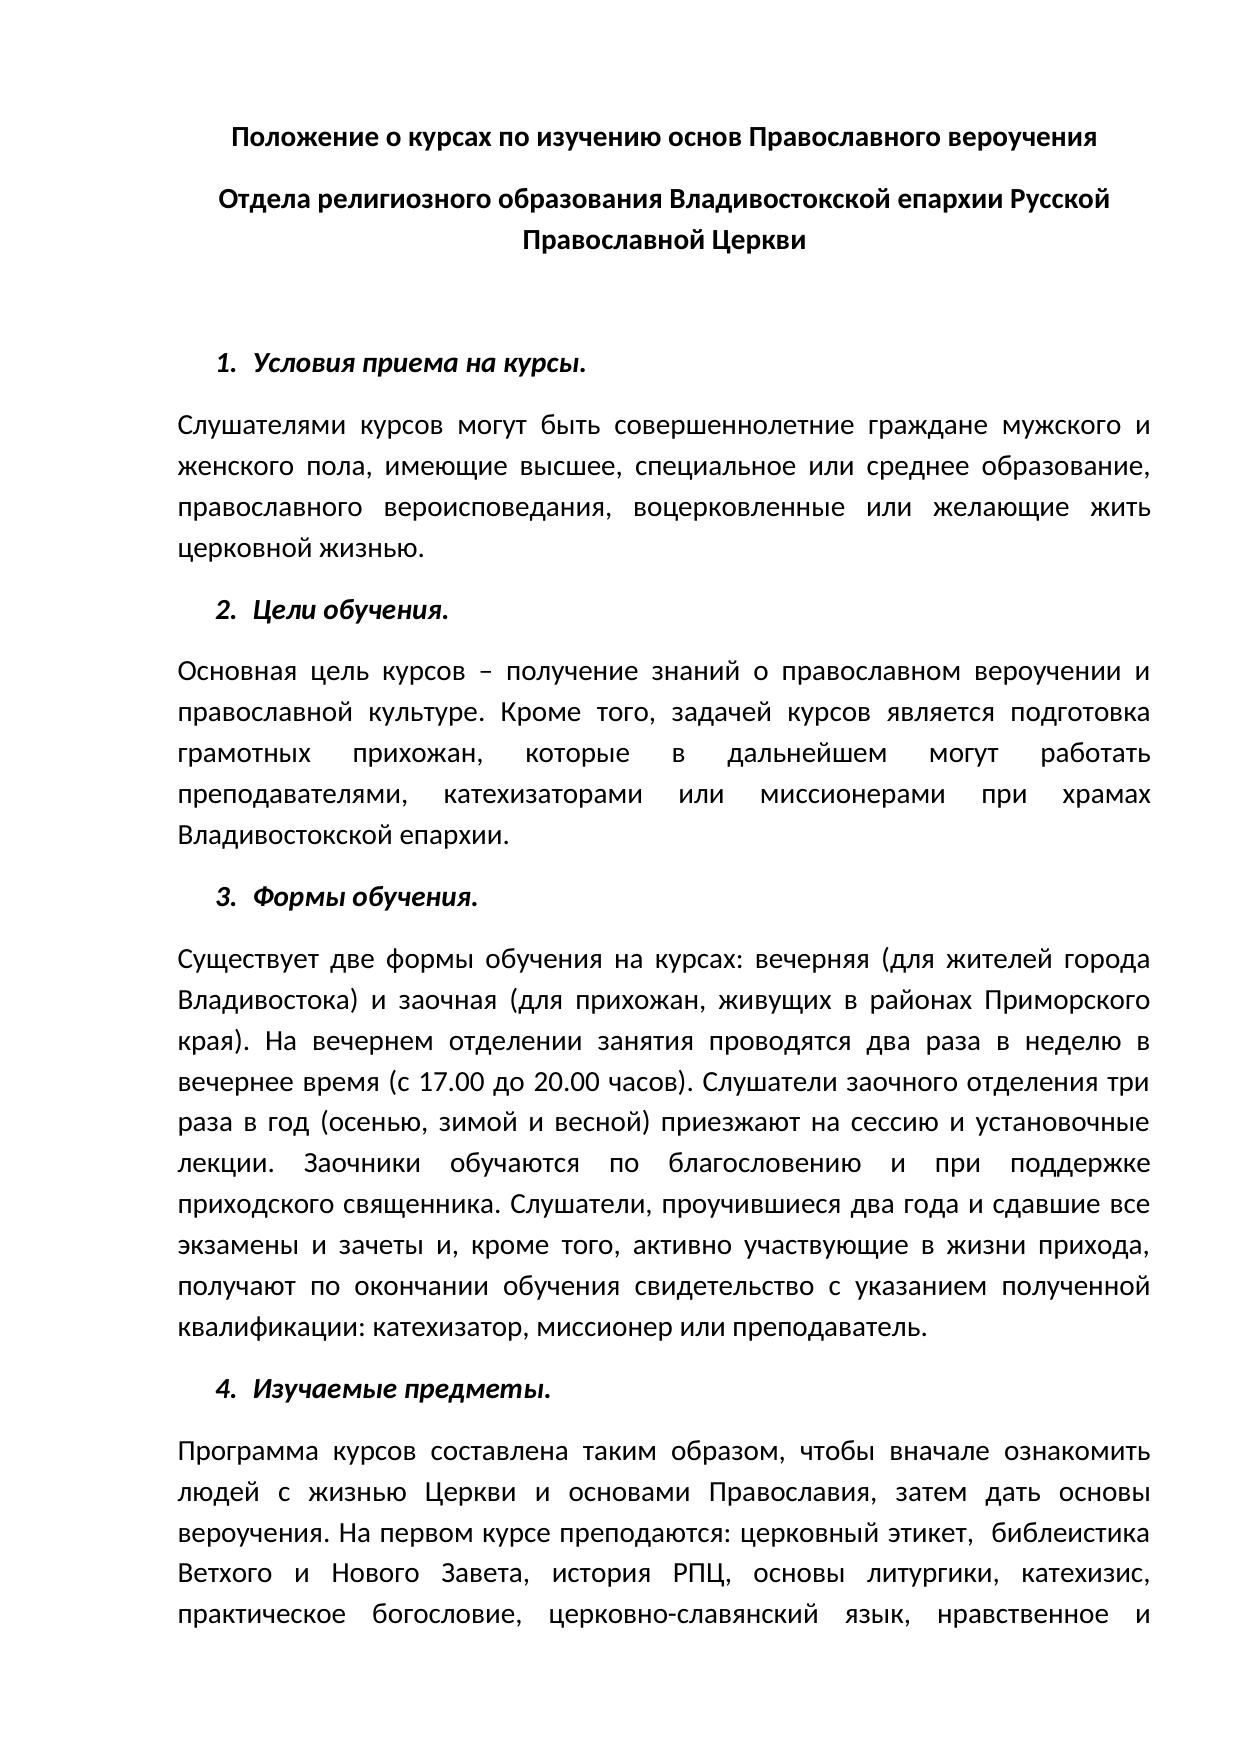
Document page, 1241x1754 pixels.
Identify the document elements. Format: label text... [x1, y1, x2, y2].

list Изучаемые предметы. [215, 1370, 1152, 1406]
text Положение о курсах по изучению основ Православного вероучения [177, 118, 1152, 154]
text Отдела религиозного образования Владивостокской епархии Русской Православной Церкви [177, 180, 1152, 256]
list Цели обучения. [215, 591, 1152, 626]
text Основная цель курсов – получение знаний о православном вероучении и православной культуре. Кроме того, задачей курсов является подготовка грамотных прихожан, которые в дальнейшем могут работать преподавателями, катехизаторами или миссионерами при храмах Владивостокской епархии. [177, 652, 1152, 852]
list Условия приема на курсы. [215, 344, 1152, 380]
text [177, 1432, 1152, 1631]
list Формы обучения. [215, 878, 1152, 914]
text Существует две формы обучения на курсах: вечерняя (для жителей города Владивостока) и заочная (для прихожан, живущих в районах Приморского края). На вечернем отделении занятия проводятся два раза в неделю в вечернее время (с 17.00 до 20.00 часов). Слушатели заочного отделения три раза в год (осенью, зимой и весной) приезжают на сессию и установочные лекции. Заочники обучаются по благословению и при поддержке приходского священника. Слушатели, проучившиеся два года и сдавшие все экзамены и зачеты и, кроме того, активно участвующие в жизни прихода, получают по окончании обучения свидетельство с указанием полученной квалификации: катехизатор, миссионер или преподаватель. [177, 940, 1152, 1344]
text Слушателями курсов могут быть совершеннолетние граждане мужского и женского пола, имеющие высшее, специальное или среднее образование, православного вероисповедания, воцерковленные или желающие жить церковной жизнью. [177, 406, 1152, 564]
